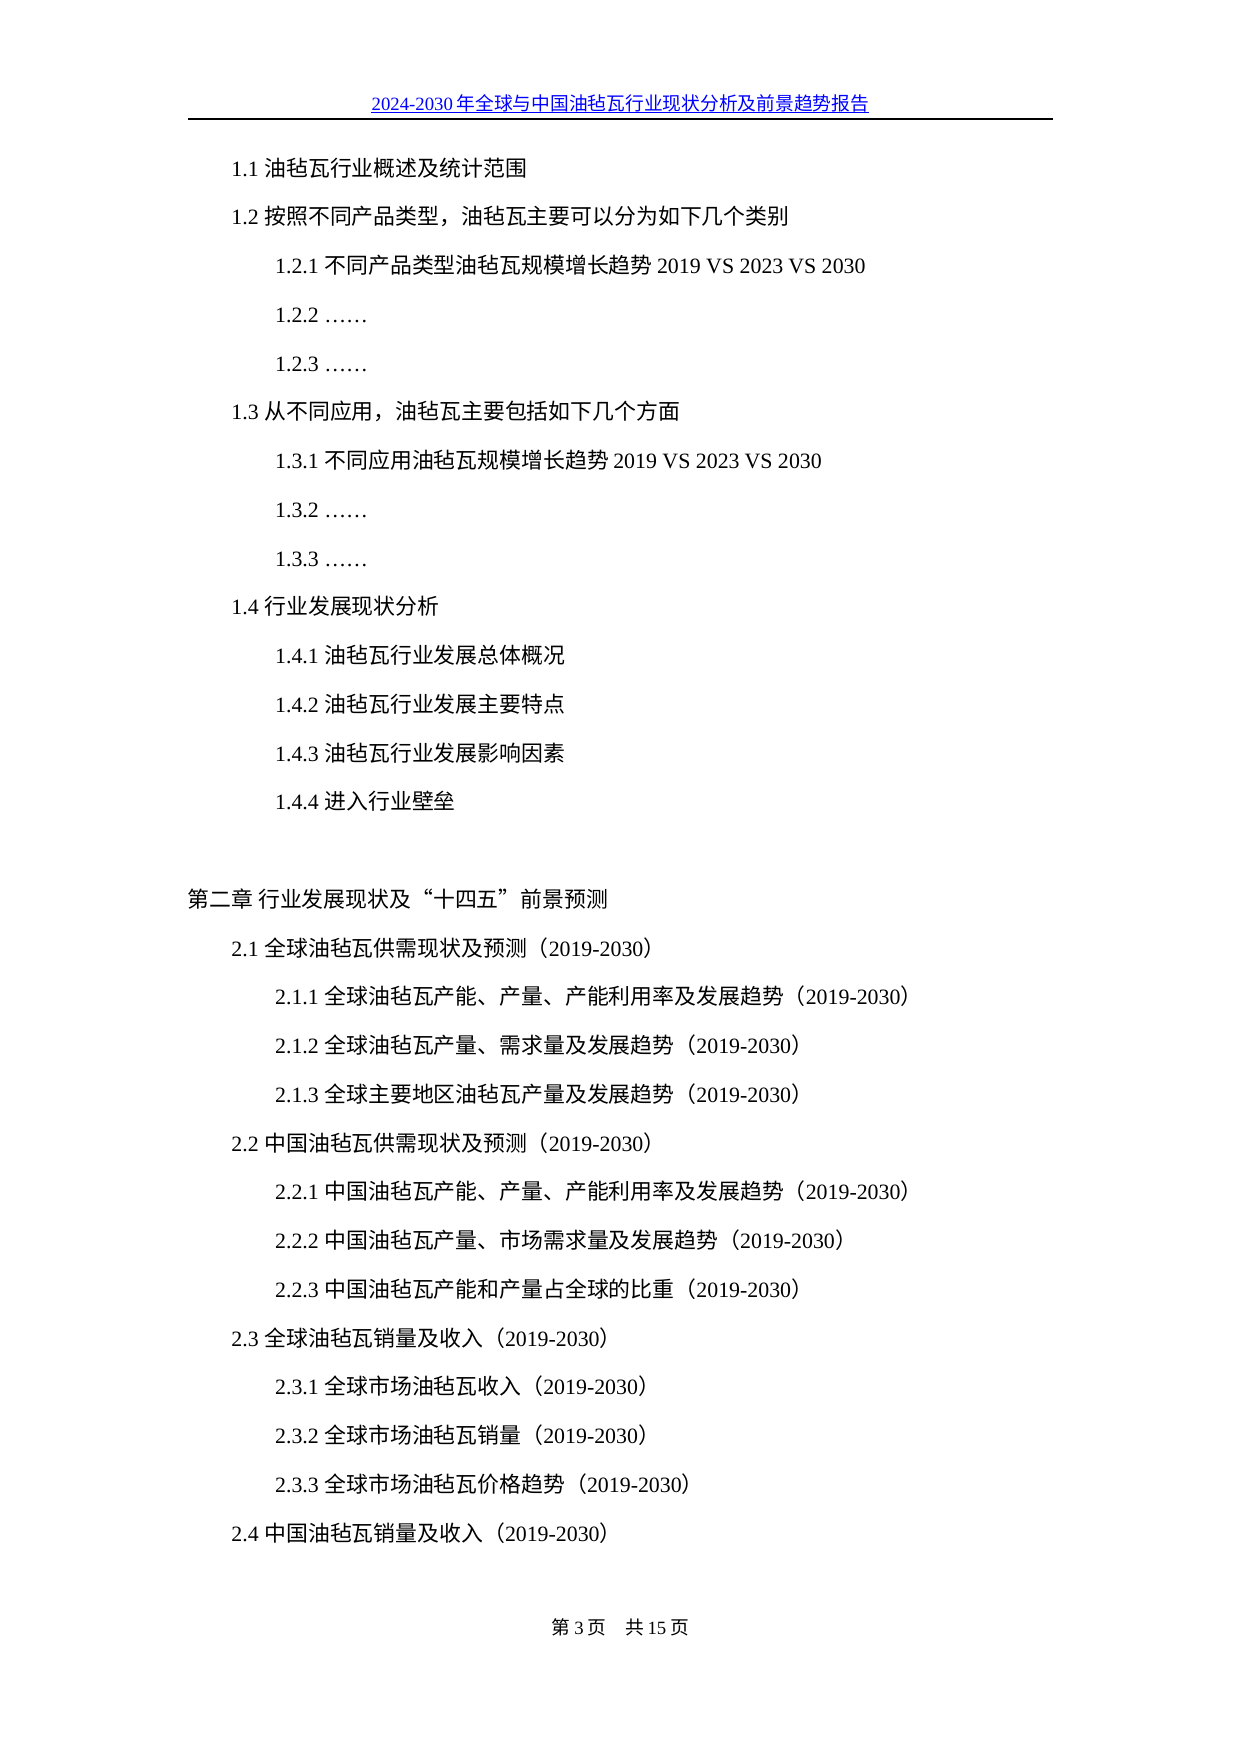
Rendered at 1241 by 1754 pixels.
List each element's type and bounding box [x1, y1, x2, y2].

text [187, 150, 1053, 1548]
